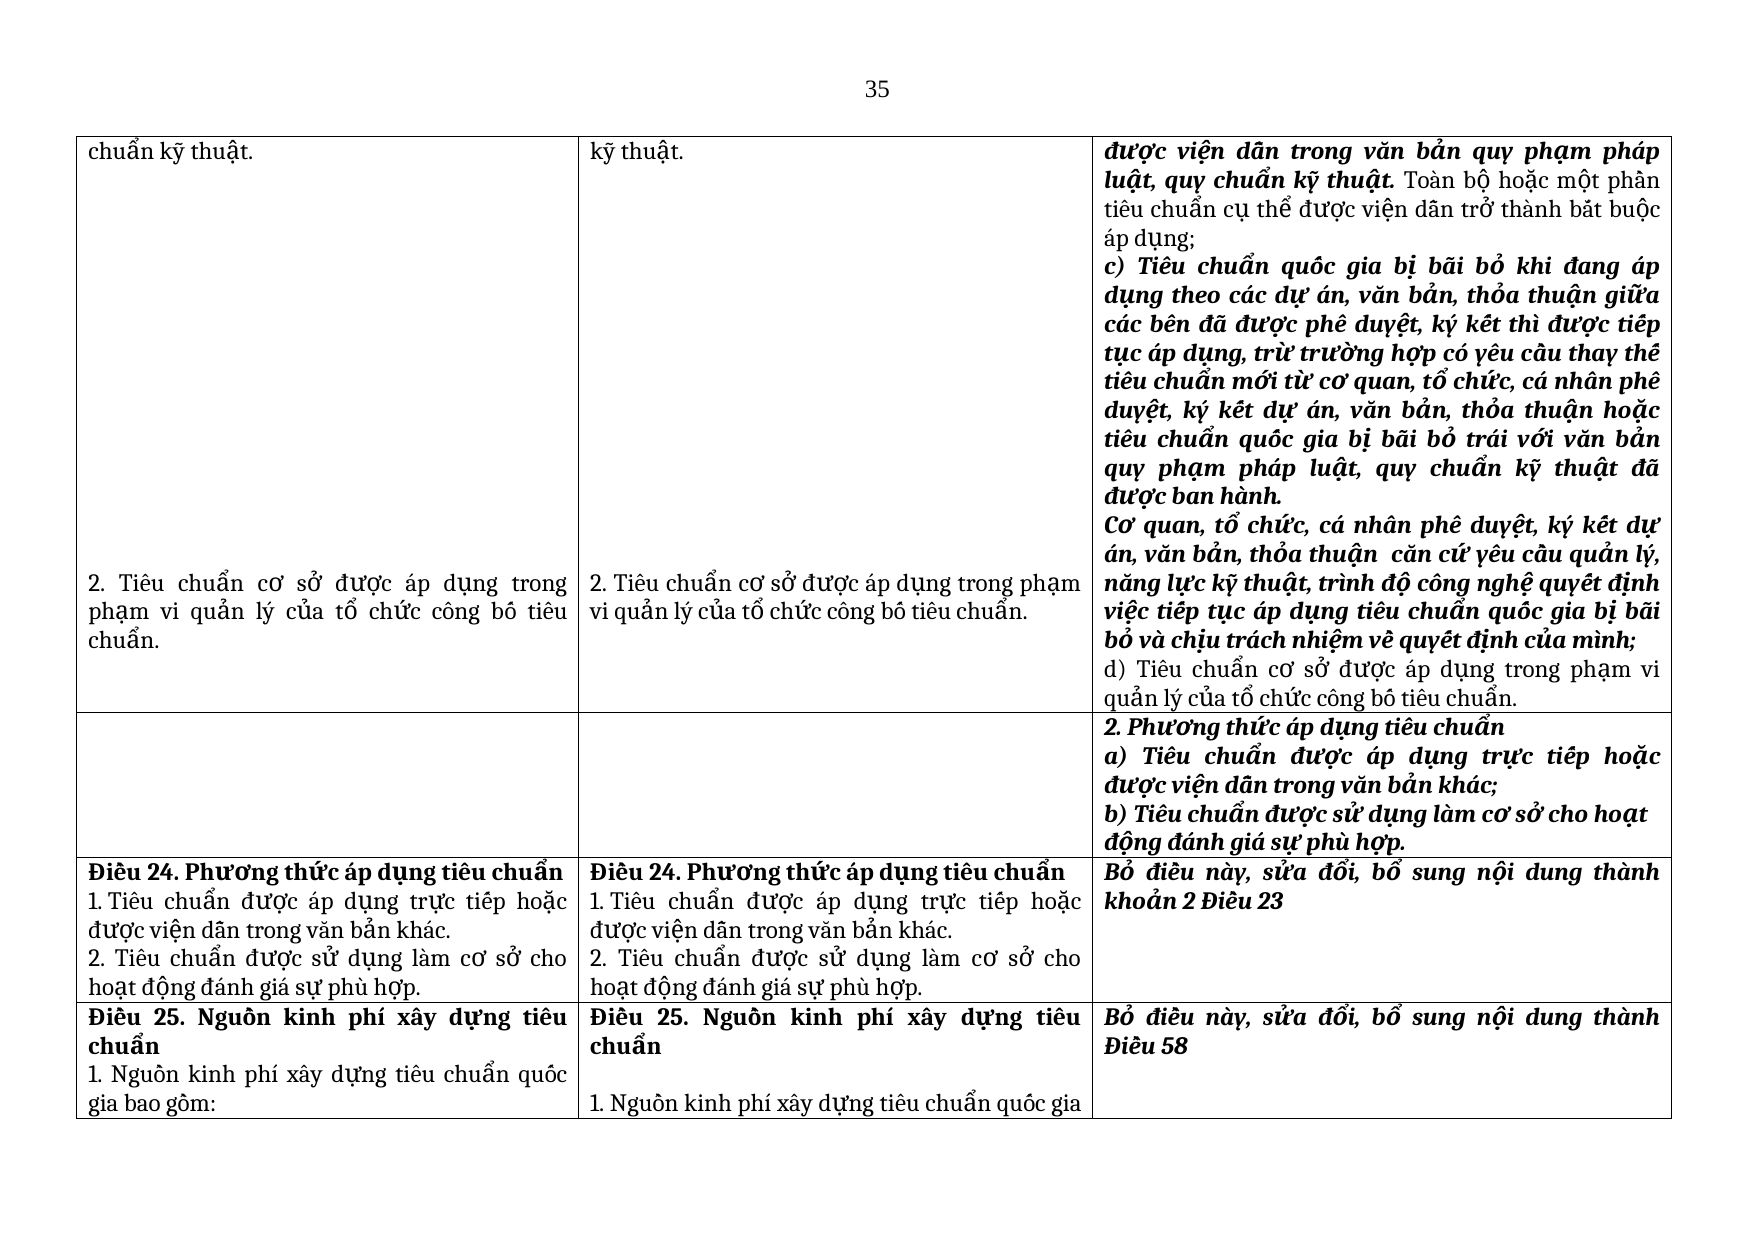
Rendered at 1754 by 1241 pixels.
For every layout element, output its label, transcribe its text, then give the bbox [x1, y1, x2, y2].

table_cell Điều 24. Phương thức áp dụng tiêu chuẩn 1. Tiêu chuẩn được áp dụng trực tiếp hoặc được viện dẫn trong văn bản khác. 2. Tiêu chuẩn được sử dụng làm cơ sở cho hoạt động đánh giá sự phù hợp. [77, 858, 578, 1002]
table_cell [579, 713, 1092, 857]
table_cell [77, 1003, 578, 1118]
table_cell Bỏ điều này, sửa đổi, bổ sung nội dung thành khoản 2 Điều 23 [1093, 858, 1671, 1002]
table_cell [579, 137, 1092, 712]
table_cell 2. Phương thức áp dụng tiêu chuẩn a) Tiêu chuẩn được áp dụng trực tiếp hoặc được viện dẫn trong văn bản khác; b) Tiêu chuẩn được sử dụng làm cơ sở cho hoạt động đánh giá sự phù hợp. [1093, 713, 1671, 857]
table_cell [1093, 1003, 1671, 1118]
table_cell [1093, 137, 1671, 712]
table_cell [77, 713, 578, 857]
table_cell Điều 24. Phương thức áp dụng tiêu chuẩn 1. Tiêu chuẩn được áp dụng trực tiếp hoặc được viện dẫn trong văn bản khác. 2. Tiêu chuẩn được sử dụng làm cơ sở cho hoạt động đánh giá sự phù hợp. [579, 858, 1092, 1002]
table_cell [579, 1003, 1092, 1118]
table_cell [77, 137, 578, 712]
